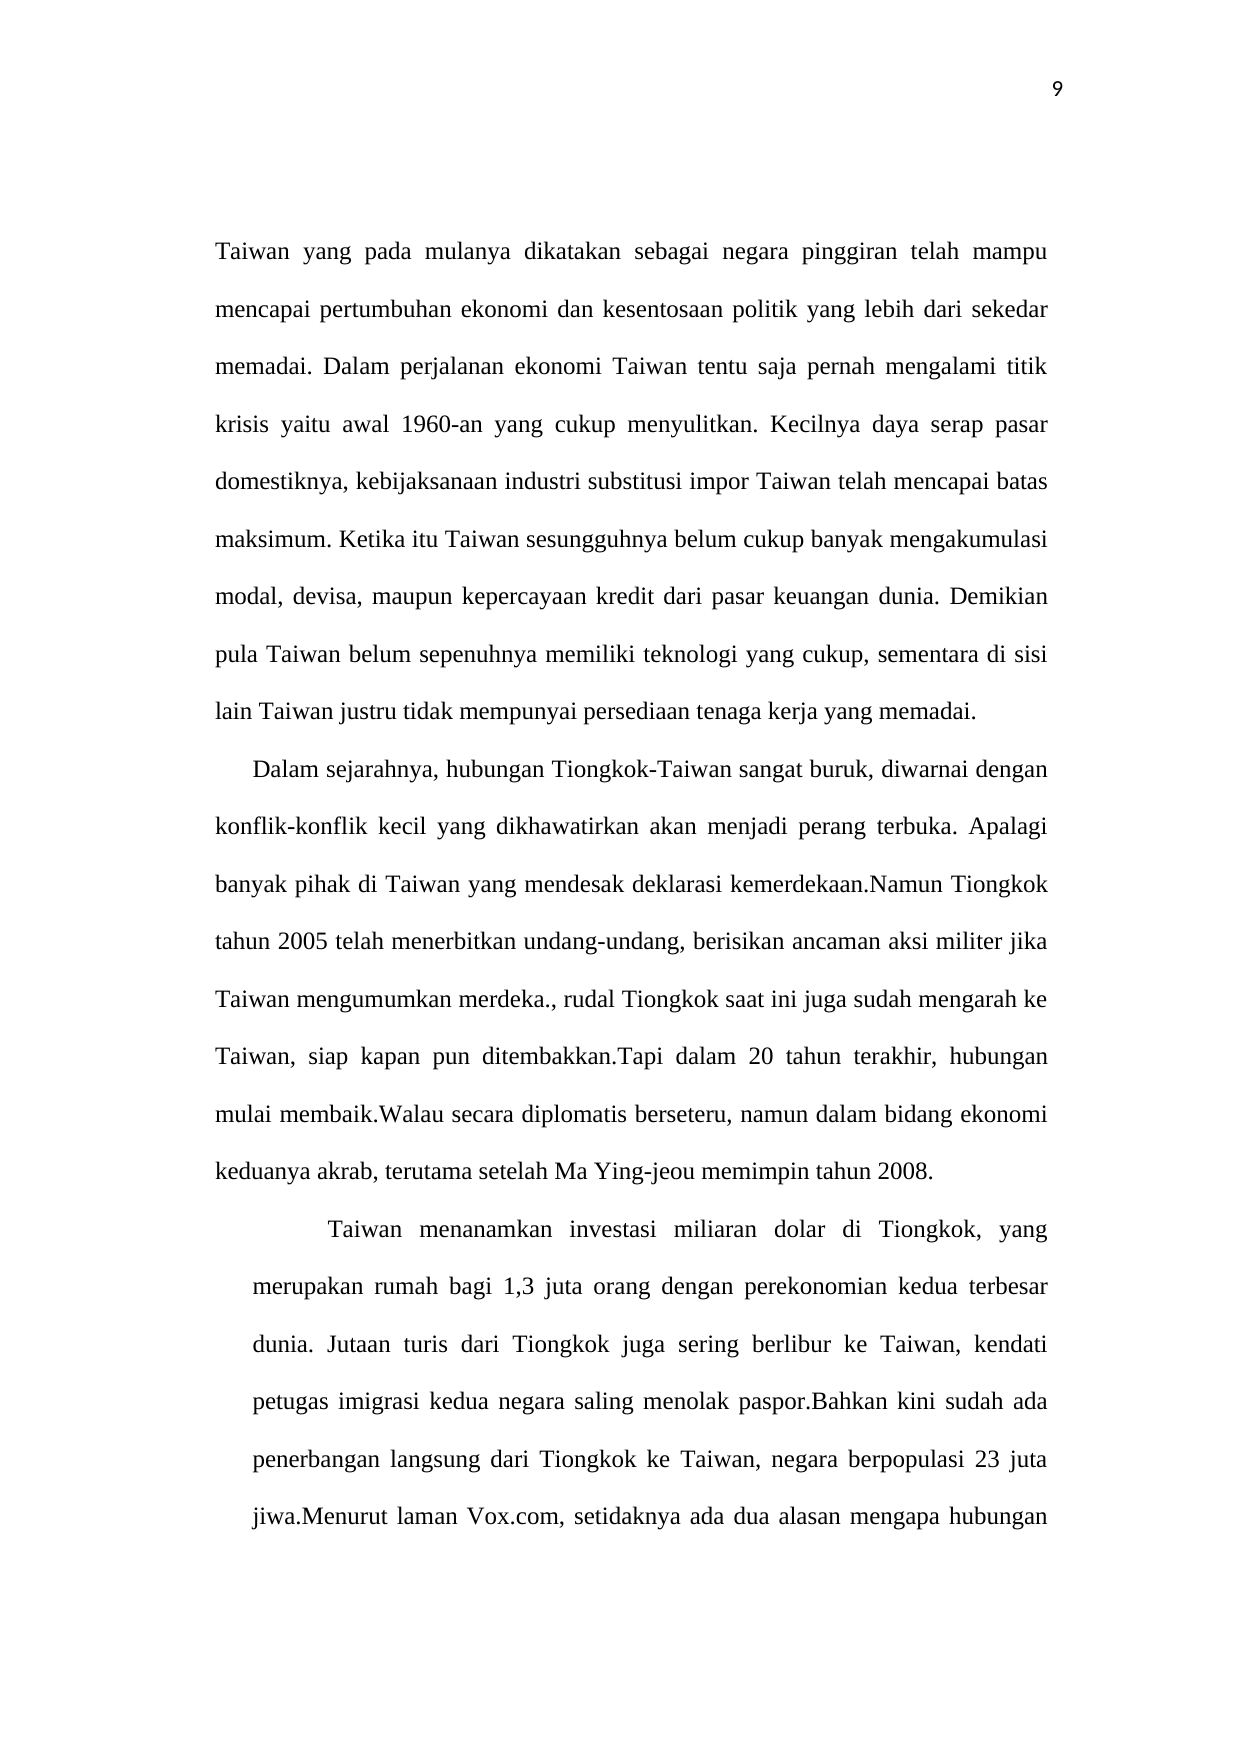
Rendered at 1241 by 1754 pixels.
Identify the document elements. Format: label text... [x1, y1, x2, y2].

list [252, 1214, 1048, 1530]
text Taiwan yang pada mulanya dikatakan sebagai negara pinggiran telah mampu mencapai pertumbuhan ekonomi dan kesentosaan politik yang lebih dari sekedar memadai. Dalam perjalanan ekonomi Taiwan tentu saja pernah mengalami titik krisis yaitu awal 1960-an yang cukup menyulitkan. Kecilnya daya serap pasar domestiknya, kebijaksanaan industri substitusi impor Taiwan telah mencapai batas maksimum. Ketika itu Taiwan sesungguhnya belum cukup banyak mengakumulasi modal, devisa, maupun kepercayaan kredit dari pasar keuangan dunia. Demikian pula Taiwan belum sepenuhnya memiliki teknologi yang cukup, sementara di sisi lain Taiwan justru tidak mempunyai persediaan tenaga kerja yang memadai. [215, 236, 1048, 725]
text Dalam sejarahnya, hubungan Tiongkok-Taiwan sangat buruk, diwarnai dengan konflik-konflik kecil yang dikhawatirkan akan menjadi perang terbuka. Apalagi banyak pihak di Taiwan yang mendesak deklarasi kemerdekaan.Namun Tiongkok tahun 2005 telah menerbitkan undang-undang, berisikan ancaman aksi militer jika Taiwan mengumumkan merdeka., rudal Tiongkok saat ini juga sudah mengarah ke Taiwan, siap kapan pun ditembakkan.Tapi dalam 20 tahun terakhir, hubungan mulai membaik.Walau secara diplomatis berseteru, namun dalam bidang ekonomi keduanya akrab, terutama setelah Ma Ying-jeou memimpin tahun 2008. [215, 754, 1048, 1185]
